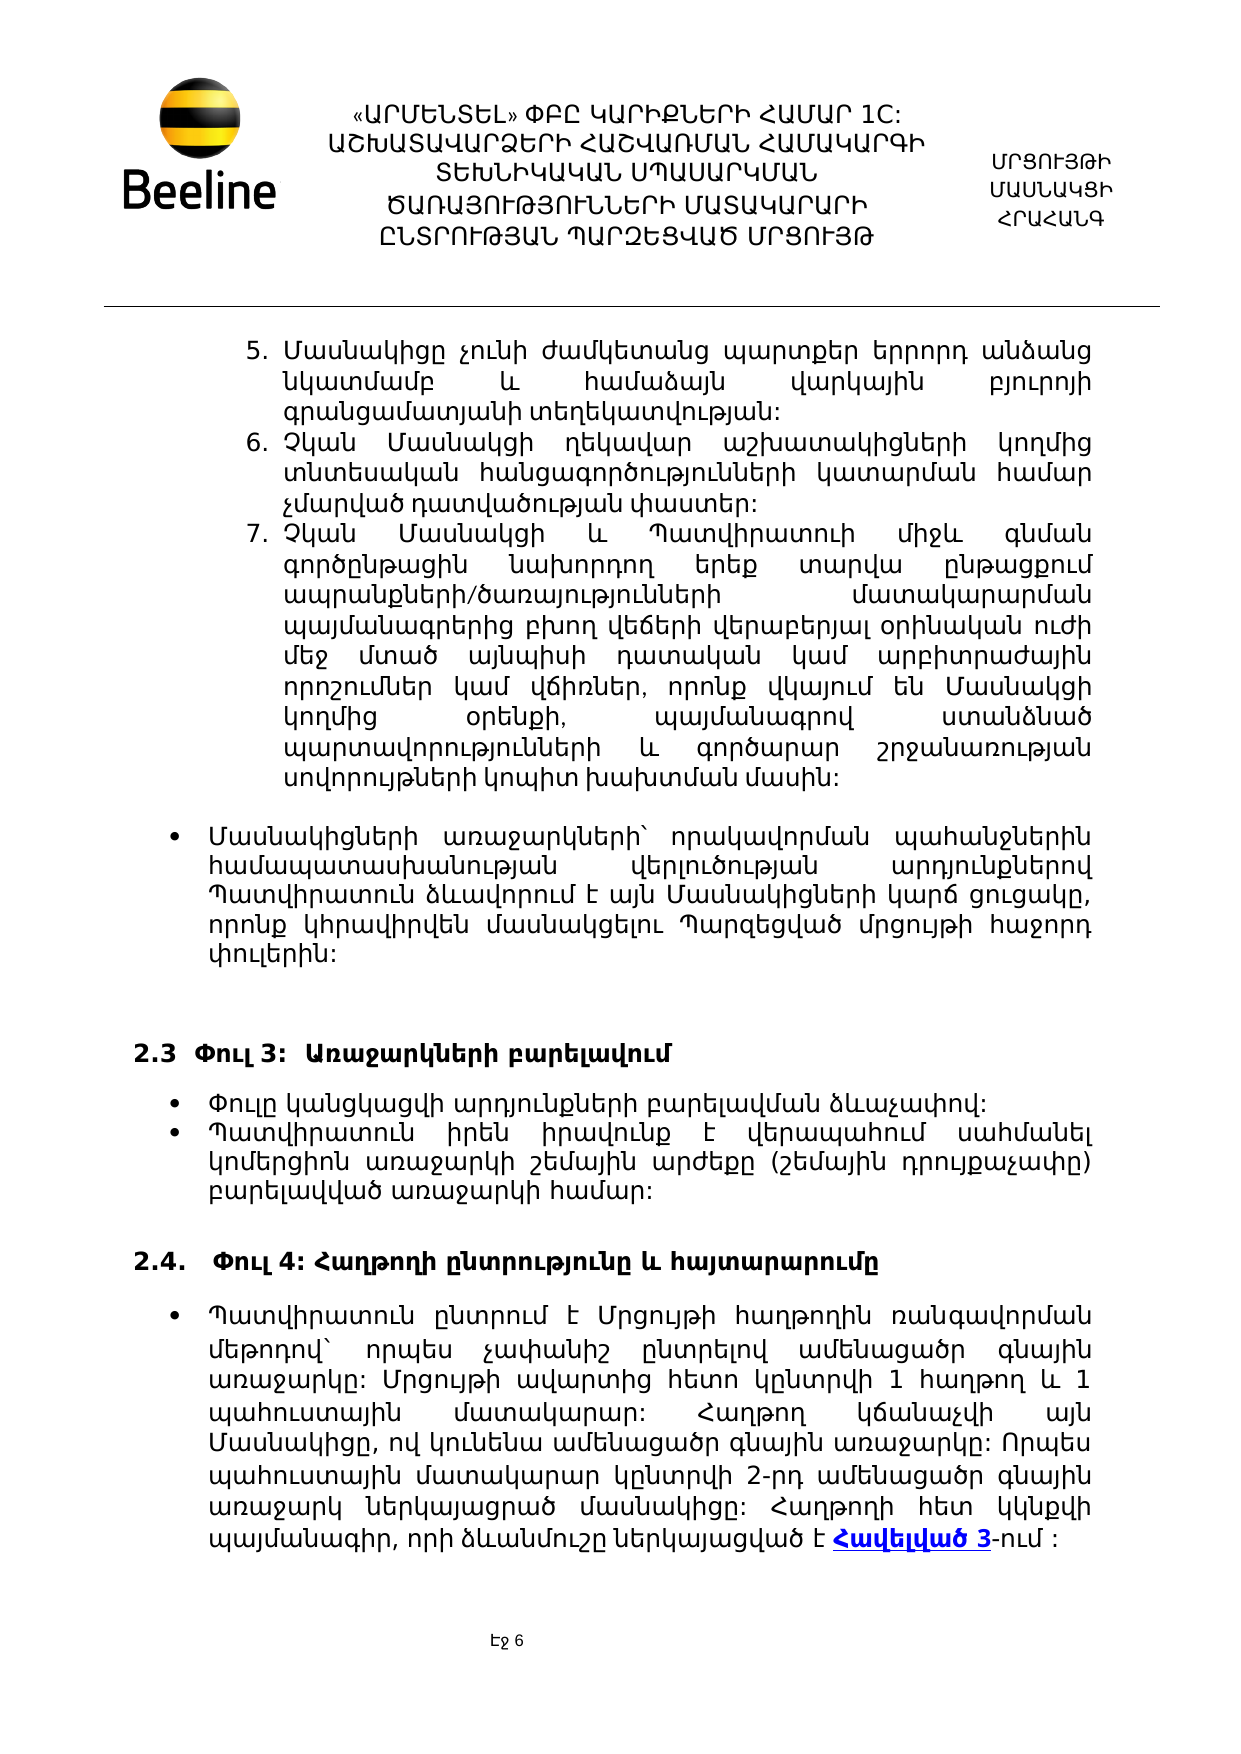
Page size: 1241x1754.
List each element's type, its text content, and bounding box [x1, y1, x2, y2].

list Պատվիրատուն իրեն իրավունք է վերապահում սահմանել կոմերցիոն առաջարկի շեմային արժեքը (շեմային դրույքաչափը) բարելավված առաջարկի համար: [170, 1118, 1092, 1206]
list Պատվիրատուն ընտրում է Մրցույթի հաղթողին ռանգավորման մեթոդով` որպես չափանիշ ընտրելով ամենացածր գնային առաջարկը: Մրցույթի ավարտից հետո կընտրվի 1 հաղթող և 1 պահուստային մատակարար: Հաղթող կճանաչվի այն Մասնակիցը, ով կունենա ամենացածր գնային առաջարկը: Որպես պահուստային մատակարար կընտրվի 2-րդ ամենացածր գնային առաջարկ ներկայացրած մասնակիցը: Հաղթողի հետ կկնքվի պայմանագիր, որի ձևանմուշը ներկայացված է Հավելված 3-ում : [170, 1297, 1092, 1555]
list Չկան Մասնակցի ղեկավար աշխատակիցների կողմից տնտեսական հանցագործությունների կատարման համար չմարված դատվածության փաստեր: [245, 427, 1092, 518]
list Չկան Մասնակցի և Պատվիրատուի միջև գնման գործընթացին նախորդող երեք տարվա ընթացքում ապրանքների/ծառայությունների մատակարարման պայմանագրերից բխող վեճերի վերաբերյալ օրինական ուժի մեջ մտած այնպիսի դատական կամ արբիտրաժային որոշումներ կամ վճիռներ, որոնք վկայում են Մասնակցի կողմից օրենքի, պայմանագրով ստանձնած պարտավորությունների և գործարար շրջանառության սովորույթների կոպիտ խախտման մասին: [245, 518, 1092, 793]
text 2.4. Փուլ 4: Հաղթողի ընտրությունը և հայտարարումը [133, 1247, 1092, 1276]
text 2.3 Փուլ 3: Առաջարկների բարելավում [133, 1039, 1092, 1068]
picture [114, 73, 281, 218]
list Մասնակիցների առաջարկների՝ որակավորման պահանջներին համապատասխանության վերլուծության արդյունքներով Պատվիրատուն ձևավորում է այն Մասնակիցների կարճ ցուցակը, որոնք կհրավիրվեն մասնակցելու Պարզեցված մրցույթի հաջորդ փուլերին: [170, 822, 1092, 968]
list Մասնակիցը չունի ժամկետանց պարտքեր երրորդ անձանց նկատմամբ և համաձայն վարկային բյուրոյի գրանցամատյանի տեղեկատվության: [245, 335, 1092, 427]
list Փուլը կանցկացվի արդյունքների բարելավման ձևաչափով: [170, 1089, 1092, 1118]
